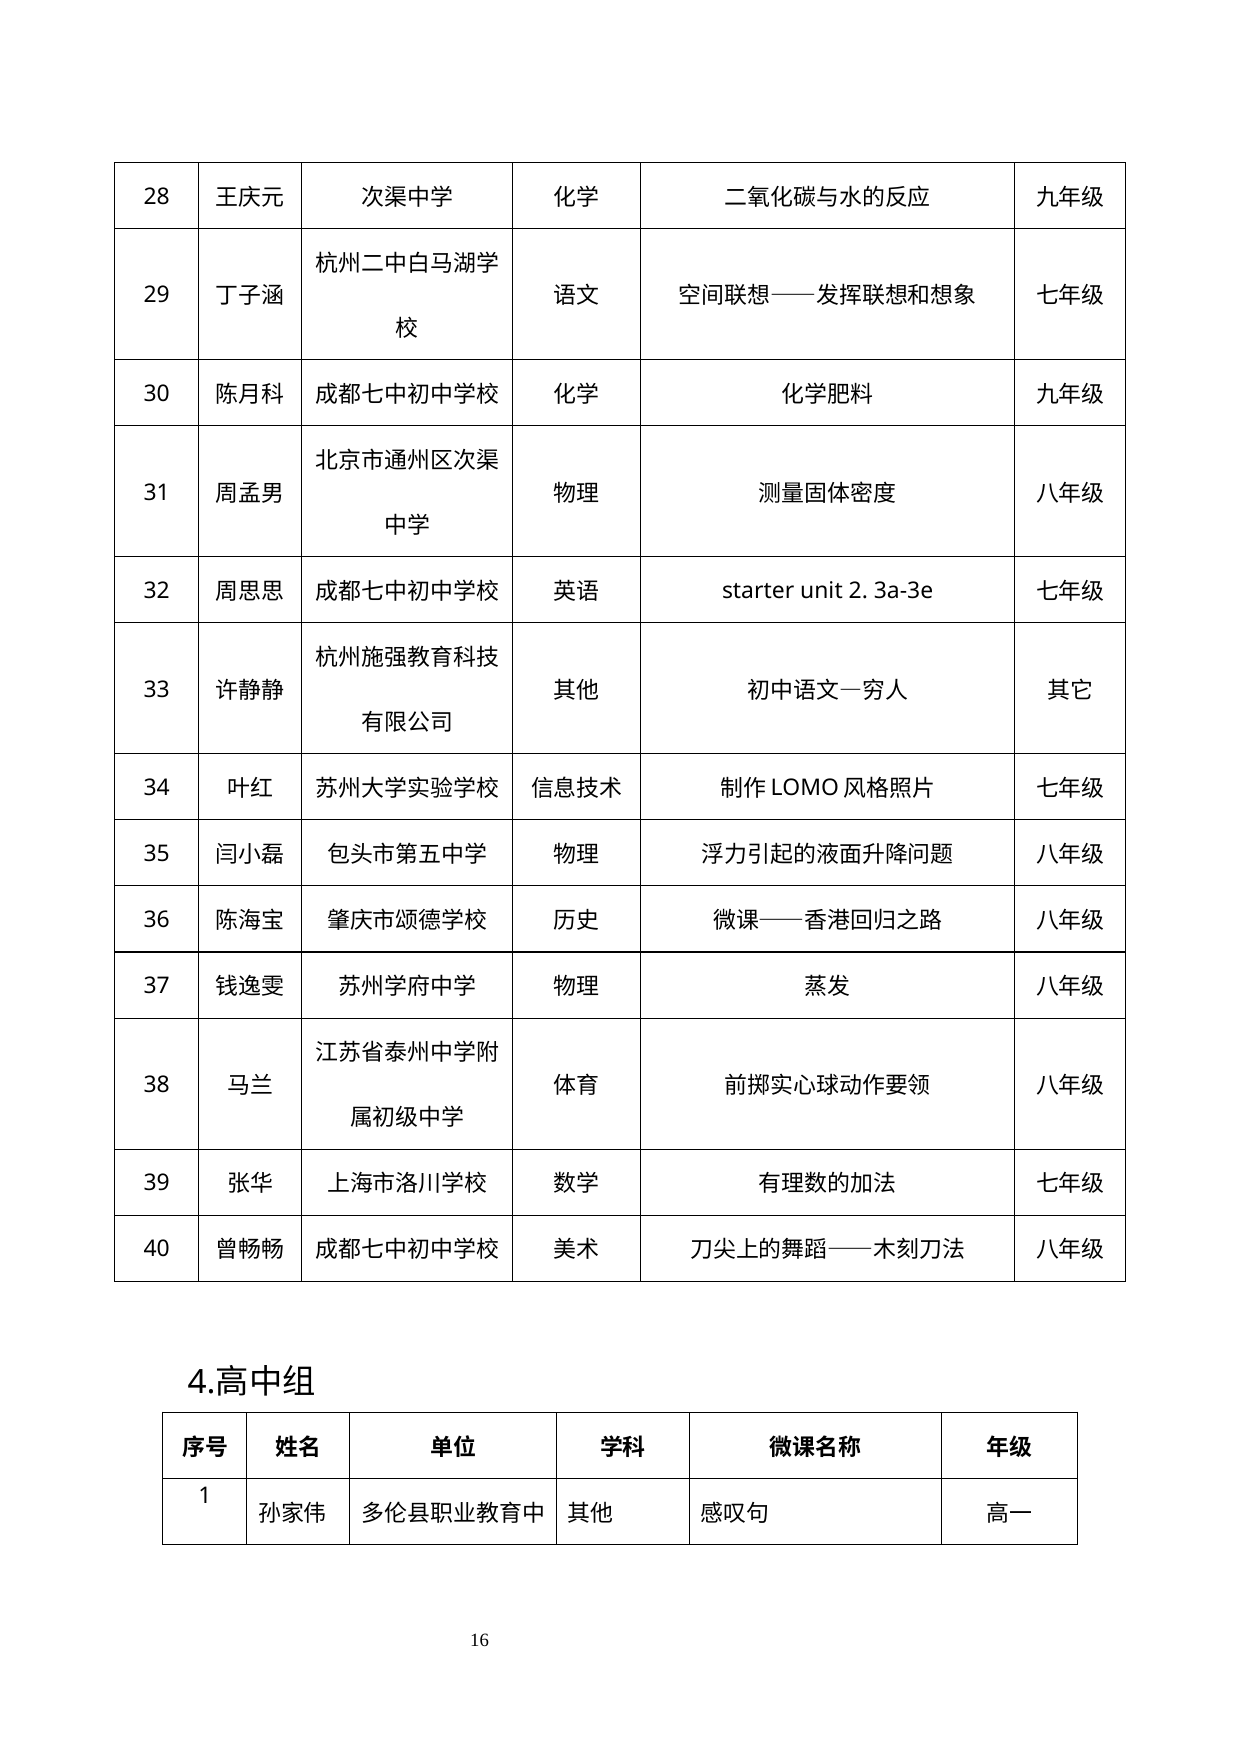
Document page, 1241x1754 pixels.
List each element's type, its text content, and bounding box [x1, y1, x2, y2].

table_header 年级 [942, 1413, 1077, 1478]
table_cell 35 [115, 820, 198, 885]
table_cell 有理数的加法 [641, 1150, 1014, 1214]
table_cell 成都七中初中学校 [302, 360, 512, 425]
table_cell 上海市洛川学校 [302, 1150, 512, 1214]
table_cell 化学肥料 [641, 360, 1014, 425]
table_cell 1 [163, 1479, 246, 1544]
table_cell 张华 [199, 1150, 301, 1214]
table_cell 七年级 [1015, 229, 1125, 359]
table_cell 美术 [513, 1216, 640, 1281]
table_cell 38 [115, 1019, 198, 1148]
table_cell 八年级 [1015, 1216, 1125, 1281]
table_header 姓名 [247, 1413, 349, 1478]
table_cell 北京市通州区次渠中学 [302, 426, 512, 556]
table_cell 历史 [513, 886, 640, 951]
table_cell 空间联想——发挥联想和想象 [641, 229, 1014, 359]
table_cell 其他 [557, 1479, 689, 1544]
table_cell 30 [115, 360, 198, 425]
table_cell 物理 [513, 953, 640, 1017]
table_header 单位 [350, 1413, 556, 1478]
table_cell 感叹句 [690, 1479, 941, 1544]
table_cell 钱逸雯 [199, 953, 301, 1017]
table_cell 八年级 [1015, 886, 1125, 951]
table_cell 34 [115, 754, 198, 819]
table_cell 蒸发 [641, 953, 1014, 1017]
table_cell 七年级 [1015, 754, 1125, 819]
table_cell 前掷实心球动作要领 [641, 1019, 1014, 1148]
table_cell starter unit 2. 3a-3e [641, 557, 1014, 622]
table_cell 周思思 [199, 557, 301, 622]
table_cell 37 [115, 953, 198, 1017]
table_cell 八年级 [1015, 1019, 1125, 1148]
table_cell 化学 [513, 163, 640, 228]
table_header 学科 [557, 1413, 689, 1478]
table_cell 苏州学府中学 [302, 953, 512, 1017]
table_cell 许静静 [199, 623, 301, 753]
table_cell 测量固体密度 [641, 426, 1014, 556]
table_cell 八年级 [1015, 953, 1125, 1017]
table_cell 英语 [513, 557, 640, 622]
table_cell 微课——香港回归之路 [641, 886, 1014, 951]
table_cell 次渠中学 [302, 163, 512, 228]
table_cell 七年级 [1015, 557, 1125, 622]
table_header 序号 [163, 1413, 246, 1478]
table_header 微课名称 [690, 1413, 941, 1478]
table_cell 孙家伟 [247, 1479, 349, 1544]
table_cell 多伦县职业教育中心 [350, 1479, 556, 1544]
table_cell 数学 [513, 1150, 640, 1214]
table_cell 制作LOMO风格照片 [641, 754, 1014, 819]
table_cell 浮力引起的液面升降问题 [641, 820, 1014, 885]
table_cell 40 [115, 1216, 198, 1281]
table_cell 39 [115, 1150, 198, 1214]
table_cell 29 [115, 229, 198, 359]
table_cell 体育 [513, 1019, 640, 1148]
table_cell 九年级 [1015, 360, 1125, 425]
table_cell 周孟男 [199, 426, 301, 556]
text 4.高中组 [187, 1347, 1053, 1412]
table_cell 包头市第五中学 [302, 820, 512, 885]
table_cell 王庆元 [199, 163, 301, 228]
table_cell 36 [115, 886, 198, 951]
table_cell 化学 [513, 360, 640, 425]
table_cell 八年级 [1015, 426, 1125, 556]
table_cell 九年级 [1015, 163, 1125, 228]
table_cell 陈月科 [199, 360, 301, 425]
table_cell 二氧化碳与水的反应 [641, 163, 1014, 228]
table_cell 曾畅畅 [199, 1216, 301, 1281]
table_cell 31 [115, 426, 198, 556]
table_cell 丁子涵 [199, 229, 301, 359]
table_cell 33 [115, 623, 198, 753]
table_cell 刀尖上的舞蹈——木刻刀法 [641, 1216, 1014, 1281]
table_cell 物理 [513, 426, 640, 556]
table_cell 信息技术 [513, 754, 640, 819]
table_cell 杭州二中白马湖学校 [302, 229, 512, 359]
table_cell 七年级 [1015, 1150, 1125, 1214]
table_cell 陈海宝 [199, 886, 301, 951]
table_cell 江苏省泰州中学附属初级中学 [302, 1019, 512, 1148]
table_cell 成都七中初中学校 [302, 1216, 512, 1281]
table_cell 初中语文—穷人 [641, 623, 1014, 753]
table_cell 32 [115, 557, 198, 622]
table_cell 其它 [1015, 623, 1125, 753]
table_cell 肇庆市颂德学校 [302, 886, 512, 951]
table_cell 八年级 [1015, 820, 1125, 885]
table_cell 杭州施强教育科技有限公司 [302, 623, 512, 753]
table_cell 语文 [513, 229, 640, 359]
table_cell 28 [115, 163, 198, 228]
table_cell 其他 [513, 623, 640, 753]
table_cell 物理 [513, 820, 640, 885]
table_cell 闫小磊 [199, 820, 301, 885]
table_cell 马兰 [199, 1019, 301, 1148]
table_cell 高一 [942, 1479, 1077, 1544]
table_cell 苏州大学实验学校 [302, 754, 512, 819]
table_cell 成都七中初中学校 [302, 557, 512, 622]
table_cell 叶红 [199, 754, 301, 819]
